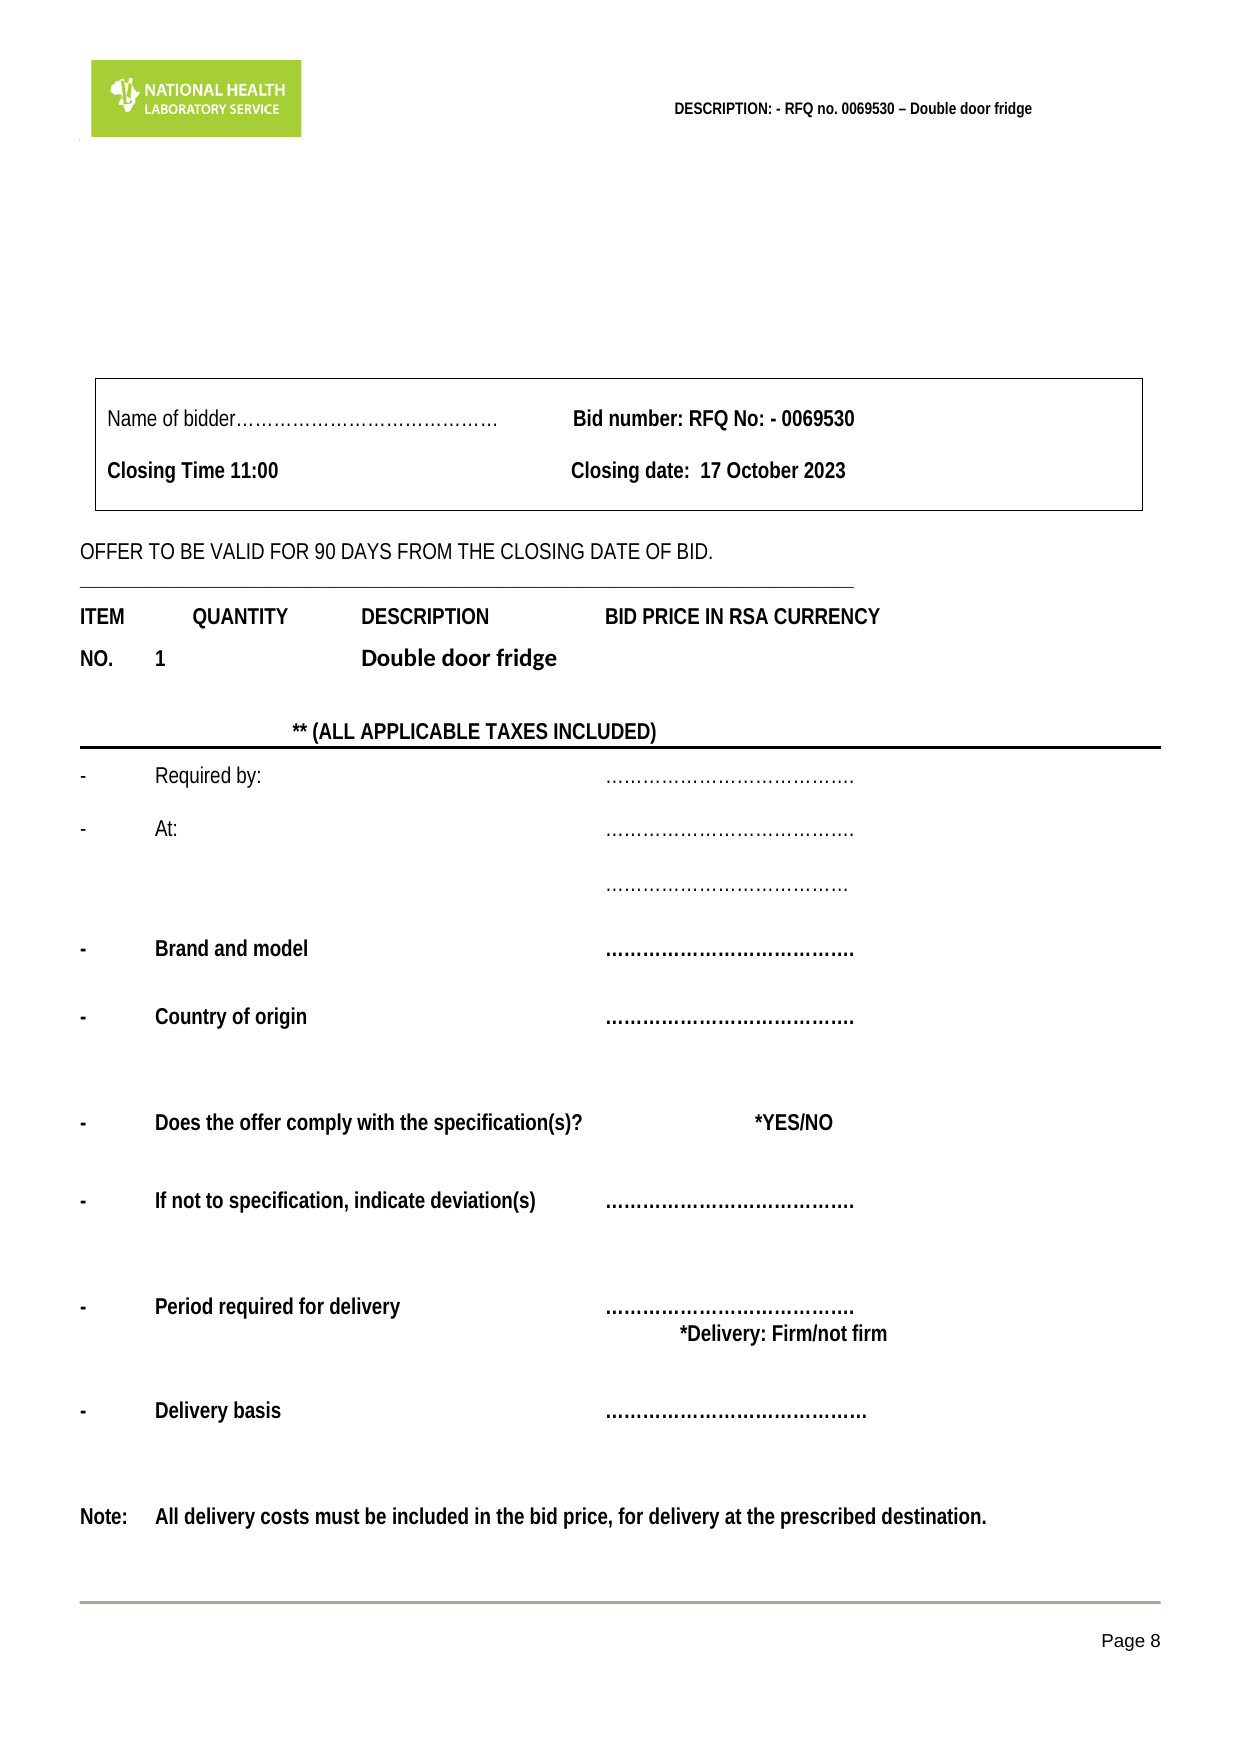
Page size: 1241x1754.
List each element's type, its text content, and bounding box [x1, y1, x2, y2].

table_header Name of bidder…………………………………… Bid number: RFQ No: - 0069530 Closing Time 11:00 Closing date: 17 October 2023 [96, 379, 1142, 510]
picture [91, 60, 302, 137]
text ITEM QUANTITY DESCRIPTION BID PRICE IN RSA CURRENCY [80, 603, 1161, 629]
text ………………………………… [530, 870, 1161, 896]
text - Does the offer comply with the specification(s)? *YES/NO [80, 1109, 1161, 1135]
list Required by: …………………………………. [80, 762, 1161, 788]
list Delivery basis …………………………………… [80, 1397, 1161, 1424]
text Note: All delivery costs must be included in the bid price, for delivery at the prescribed destination. [80, 1503, 1161, 1529]
list Brand and model …………………………………. [80, 935, 1161, 961]
list Country of origin …………………………………. [80, 1003, 1161, 1029]
text NO. 1 Double door fridge [80, 642, 1161, 672]
list If not to specification, indicate deviation(s) …………………………………. [80, 1187, 1161, 1213]
text __________________________________________________________________________ [80, 564, 1161, 590]
text - At: …………………………………. [80, 815, 1161, 841]
text ** (ALL APPLICABLE TAXES INCLUDED) [80, 718, 1161, 746]
text *Delivery: Firm/not firm [80, 1319, 1161, 1346]
list Period required for delivery …………………………………. [80, 1293, 1161, 1319]
text OFFER TO BE VALID FOR 90 DAYS FROM THE CLOSING DATE OF BID. [80, 538, 1161, 564]
